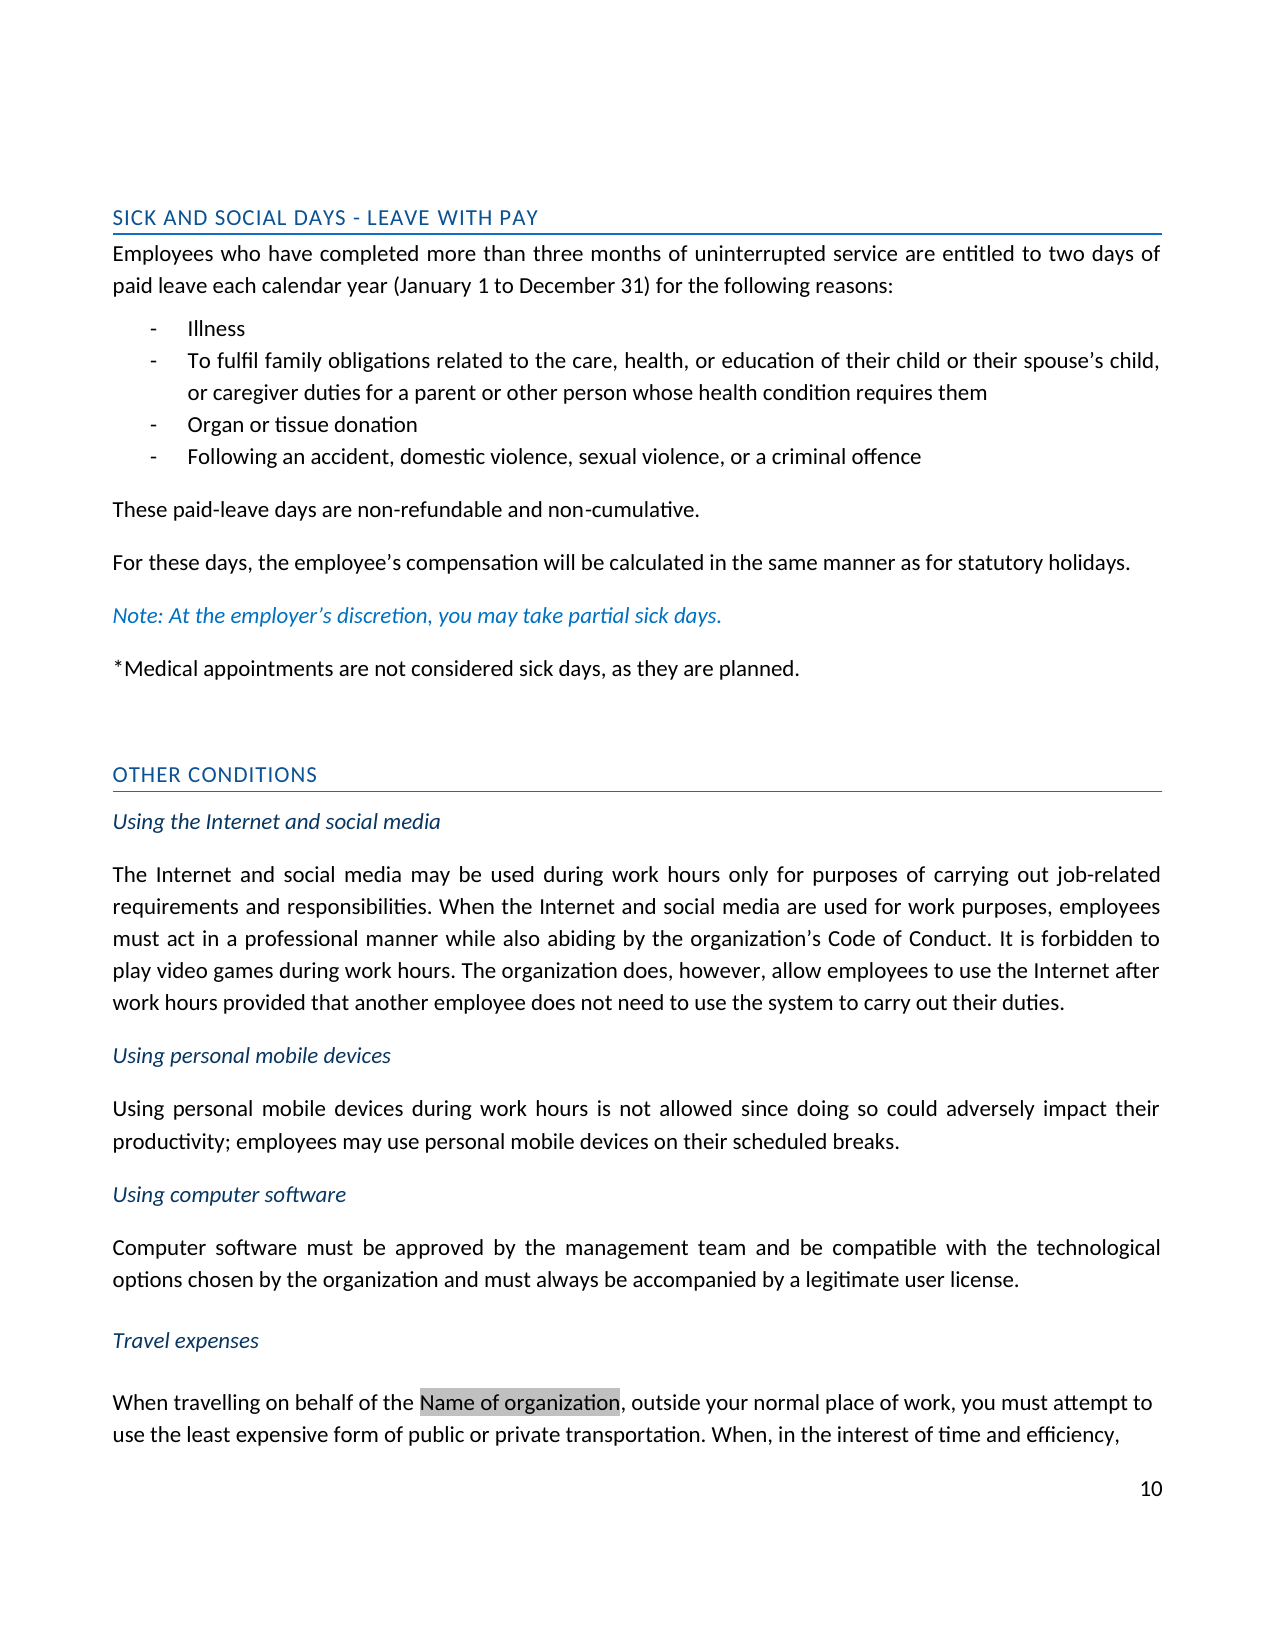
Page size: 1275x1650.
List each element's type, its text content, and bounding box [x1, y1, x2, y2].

text The Internet and social media may be used during work hours only for purposes of carrying out job-related requirements and responsibilities. When the Internet and social media are used for work purposes, employees must act in a professional manner while also abiding by the organization’s Code of Conduct. It is forbidden to play video games during work hours. The organization does, however, allow employees to use the Internet after work hours provided that another employee does not need to use the system to carry out their duties. [112, 860, 1162, 1017]
text Using the Internet and social media [112, 807, 1162, 835]
text *Medical appointments are not considered sick days, as they are planned. [112, 654, 1162, 682]
text Employees who have completed more than three months of uninterrupted service are entitled to two days of paid leave each calendar year (January 1 to December 31) for the following reasons: [112, 239, 1162, 299]
text Using personal mobile devices [112, 1042, 1162, 1069]
list Following an accident, domestic violence, sexual violence, or a criminal offence [150, 442, 1162, 470]
text Using computer software [112, 1180, 1162, 1208]
text Travel expenses [112, 1326, 1162, 1354]
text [112, 1388, 1162, 1448]
list Organ or tissue donation [150, 410, 1162, 438]
subtitle SICK AND SOCIAL DAYS - LEAVE WITH PAY [112, 203, 1162, 235]
subtitle OTHER CONDITIONS [112, 761, 1162, 792]
text These paid-leave days are non-refundable and non-cumulative. [112, 495, 1162, 523]
list To fulfil family obligations related to the care, health, or education of their child or their spouse’s child, or caregiver duties for a parent or other person whose health condition requires them [150, 346, 1162, 406]
text Computer software must be approved by the management team and be compatible with the technological options chosen by the organization and must always be accompanied by a legitimate user license. [112, 1233, 1162, 1293]
text For these days, the employee’s compensation will be calculated in the same manner as for statutory holidays. [112, 548, 1162, 576]
text Note: At the employer’s discretion, you may take partial sick days. [112, 601, 1162, 629]
list Illness [150, 314, 1162, 342]
text Using personal mobile devices during work hours is not allowed since doing so could adversely impact their productivity; employees may use personal mobile devices on their scheduled breaks. [112, 1094, 1162, 1155]
